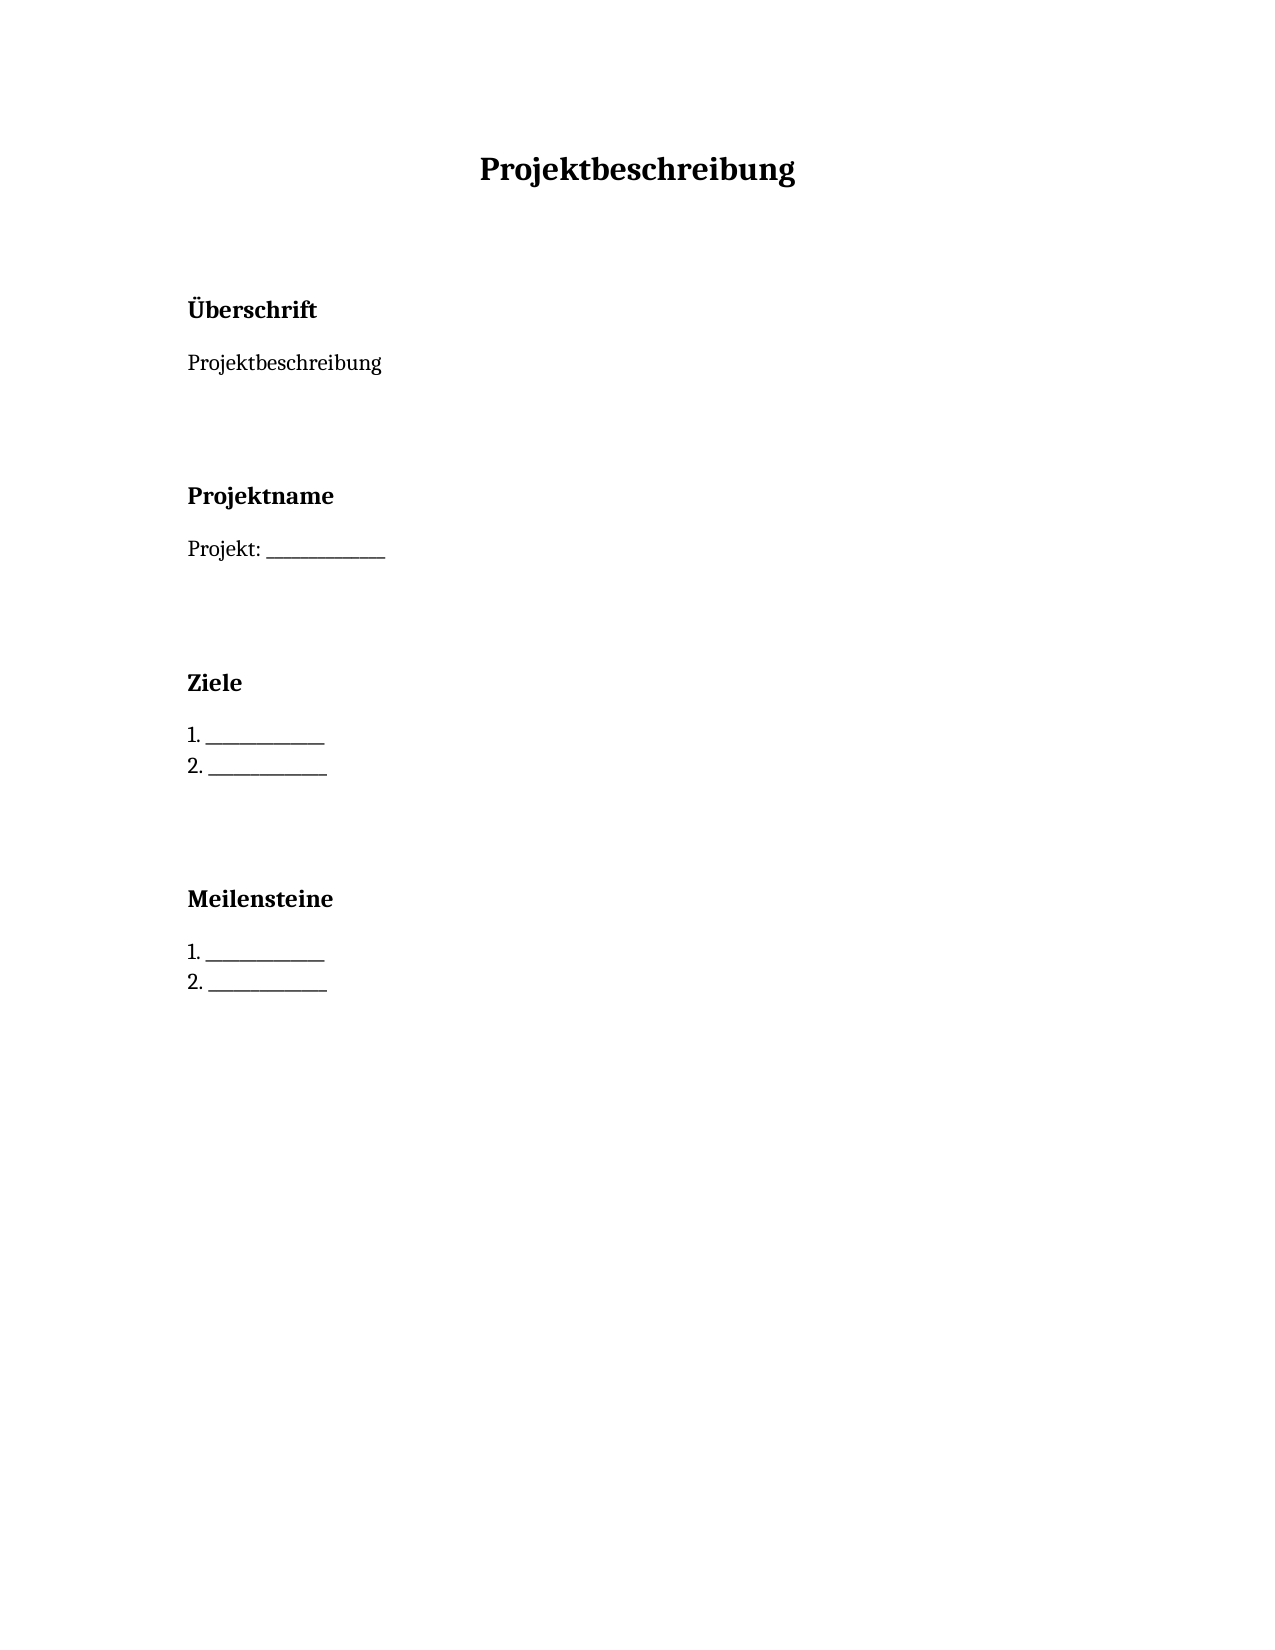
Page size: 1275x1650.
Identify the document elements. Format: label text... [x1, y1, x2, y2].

text 1. ______________ 2. ______________ [187, 722, 1087, 779]
text 1. ______________ 2. ______________ [187, 939, 1087, 995]
text Projektbeschreibung [187, 350, 1087, 376]
text Projektbeschreibung [187, 150, 1087, 188]
text Ziele [187, 668, 1087, 697]
text Überschrift [187, 296, 1087, 325]
text Meilensteine [187, 885, 1087, 913]
text Projekt: ______________ [187, 536, 1087, 562]
text Projektname [187, 482, 1087, 511]
